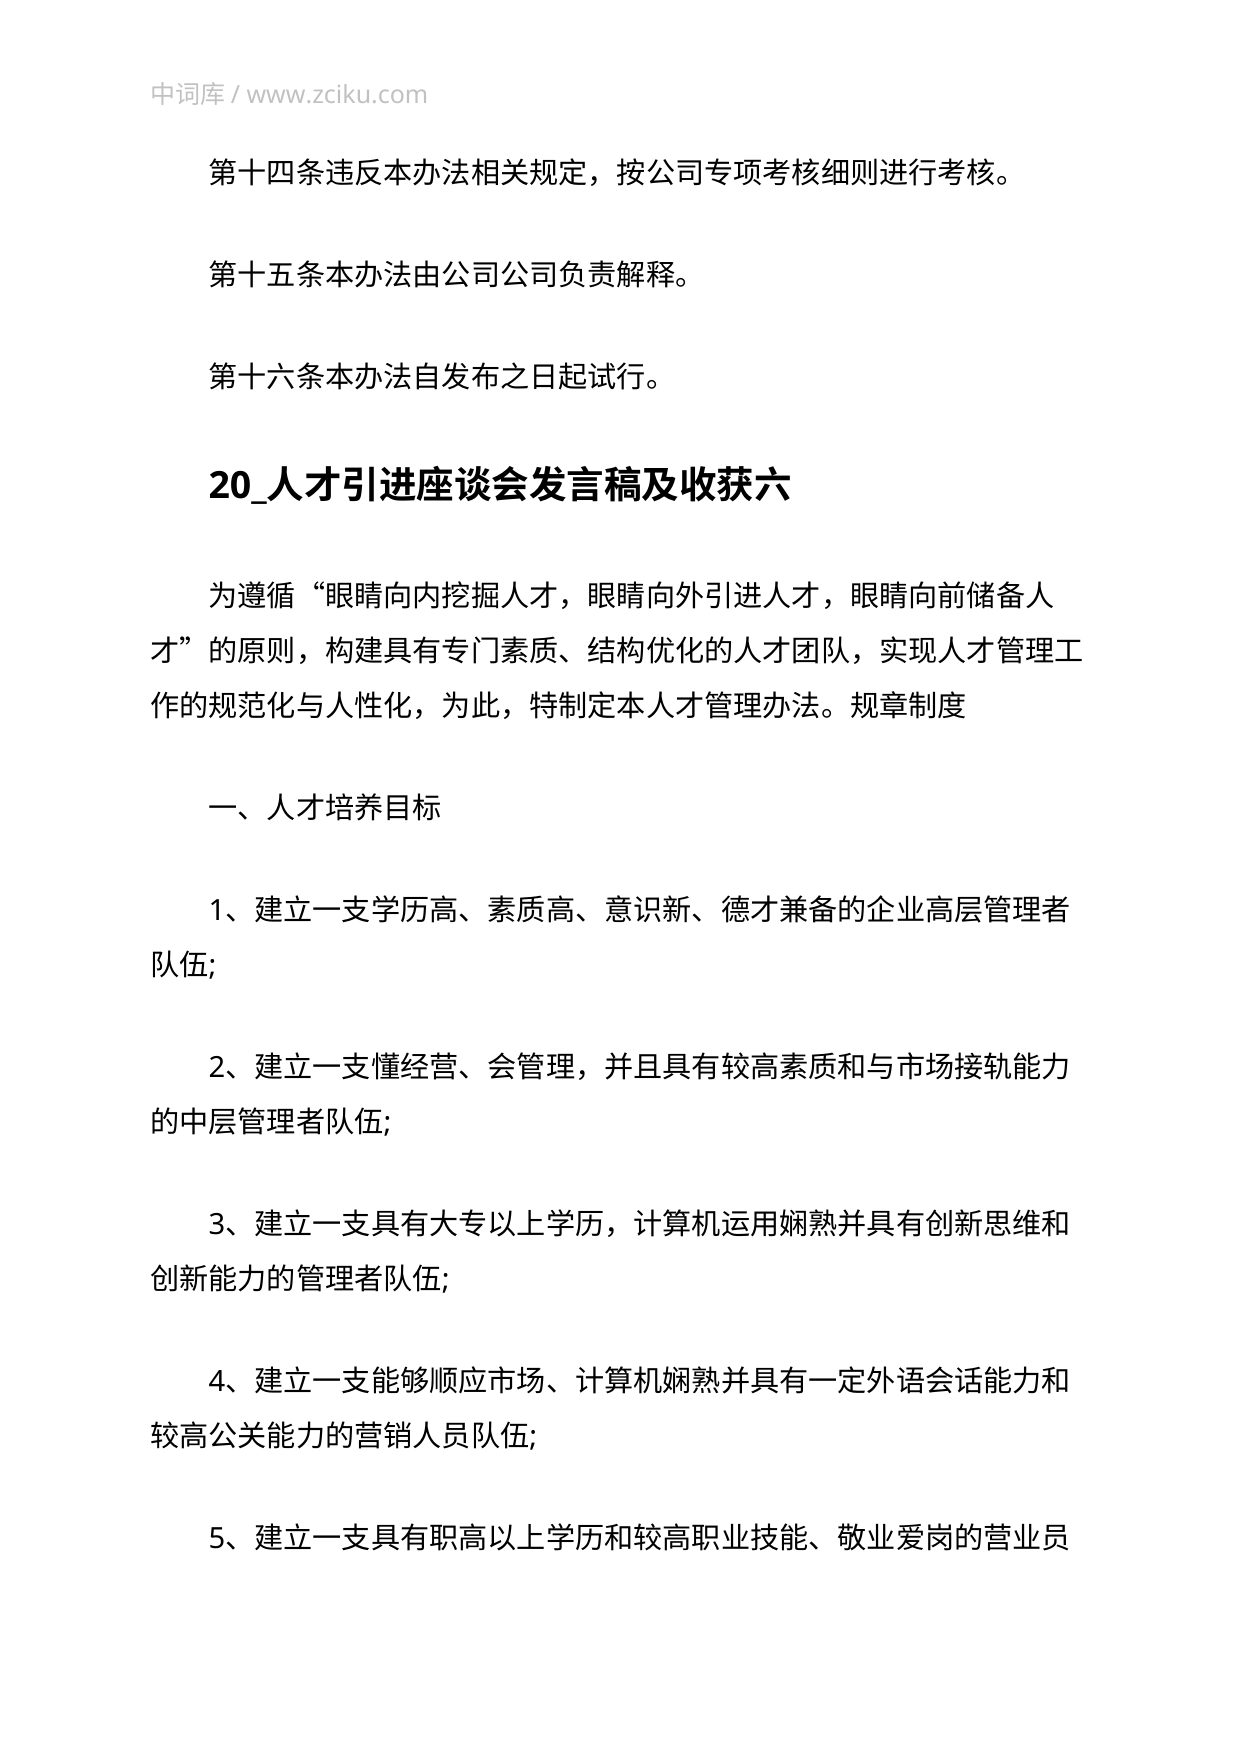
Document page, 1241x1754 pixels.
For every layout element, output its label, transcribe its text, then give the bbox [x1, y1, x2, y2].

text 一、人才培养目标 [150, 784, 1090, 827]
text 4、建立一支能够顺应市场、计算机娴熟并具有一定外语会话能力和较高公关能力的营销人员队伍; [150, 1357, 1090, 1454]
text 1、建立一支学历高、素质高、意识新、德才兼备的企业高层管理者队伍; [150, 886, 1090, 984]
text 20_人才引进座谈会发言稿及收获六 [150, 455, 1090, 510]
text 第十五条本办法由公司公司负责解释。 [150, 252, 1090, 294]
text 2、建立一支懂经营、会管理，并且具有较高素质和与市场接轨能力的中层管理者队伍; [150, 1043, 1090, 1141]
text 第十六条本办法自发布之日起试行。 [150, 353, 1090, 396]
text 为遵循“眼睛向内挖掘人才，眼睛向外引进人才，眼睛向前储备人才”的原则，构建具有专门素质、结构优化的人才团队，实现人才管理工作的规范化与人性化，为此，特制定本人才管理办法。规章制度 [150, 573, 1090, 725]
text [150, 1514, 1090, 1557]
text 第十四条违反本办法相关规定，按公司专项考核细则进行考核。 [150, 150, 1090, 192]
text 3、建立一支具有大专以上学历，计算机运用娴熟并具有创新思维和创新能力的管理者队伍; [150, 1200, 1090, 1298]
